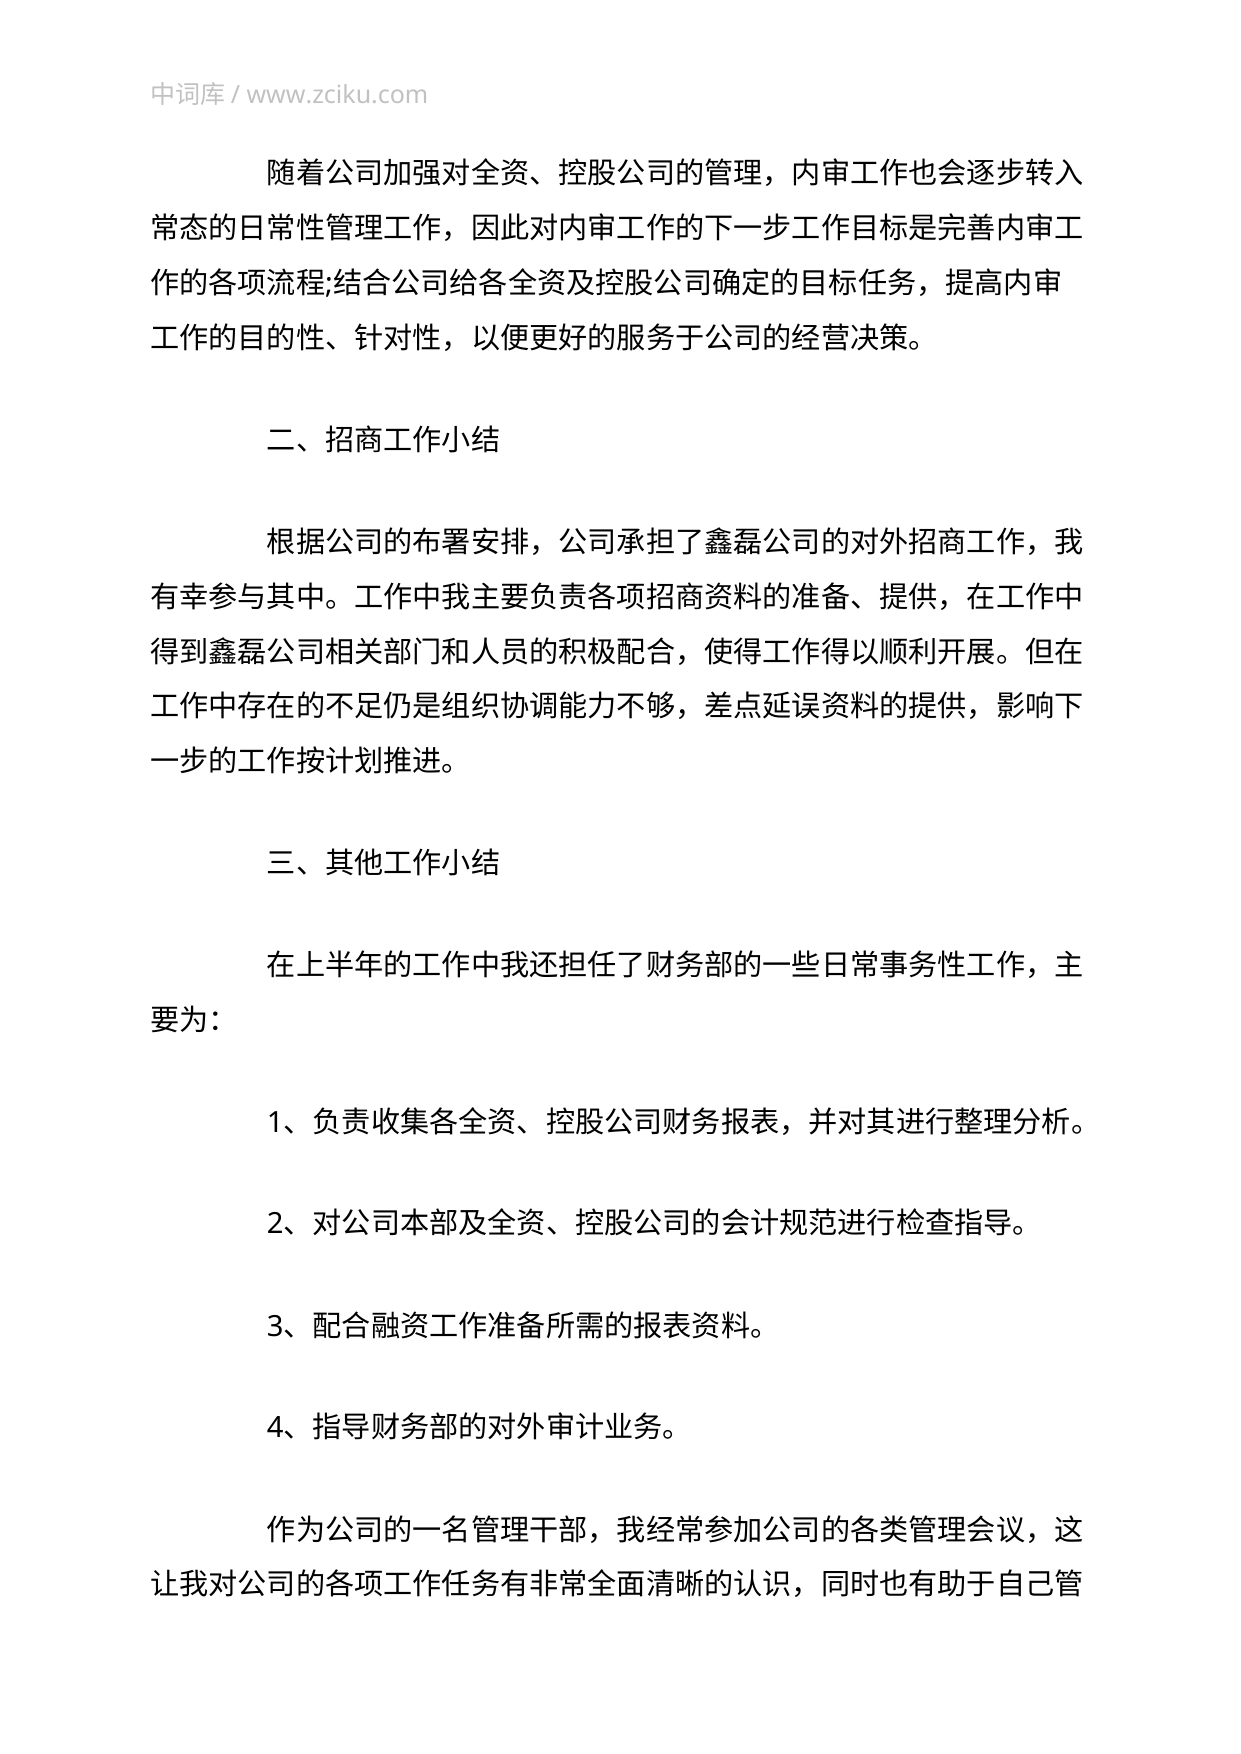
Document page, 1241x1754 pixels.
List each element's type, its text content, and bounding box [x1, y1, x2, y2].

text 二、招商工作小结 [150, 417, 1090, 459]
text 根据公司的布署安排，公司承担了鑫磊公司的对外招商工作，我有幸参与其中。工作中我主要负责各项招商资料的准备、提供，在工作中得到鑫磊公司相关部门和人员的积极配合，使得工作得以顺利开展。但在工作中存在的不足仍是组织协调能力不够，差点延误资料的提供，影响下一步的工作按计划推进。 [150, 518, 1090, 780]
text 1、负责收集各全资、控股公司财务报表，并对其进行整理分析。 [150, 1098, 1090, 1141]
text 随着公司加强对全资、控股公司的管理，内审工作也会逐步转入常态的日常性管理工作，因此对内审工作的下一步工作目标是完善内审工作的各项流程;结合公司给各全资及控股公司确定的目标任务，提高内审工作的目的性、针对性，以便更好的服务于公司的经营决策。 [150, 150, 1090, 357]
text 在上半年的工作中我还担任了财务部的一些日常事务性工作，主要为： [150, 941, 1090, 1039]
text 2、对公司本部及全资、控股公司的会计规范进行检查指导。 [150, 1200, 1090, 1242]
text 3、配合融资工作准备所需的报表资料。 [150, 1302, 1090, 1344]
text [150, 1506, 1090, 1603]
text 4、指导财务部的对外审计业务。 [150, 1404, 1090, 1446]
text 三、其他工作小结 [150, 840, 1090, 882]
